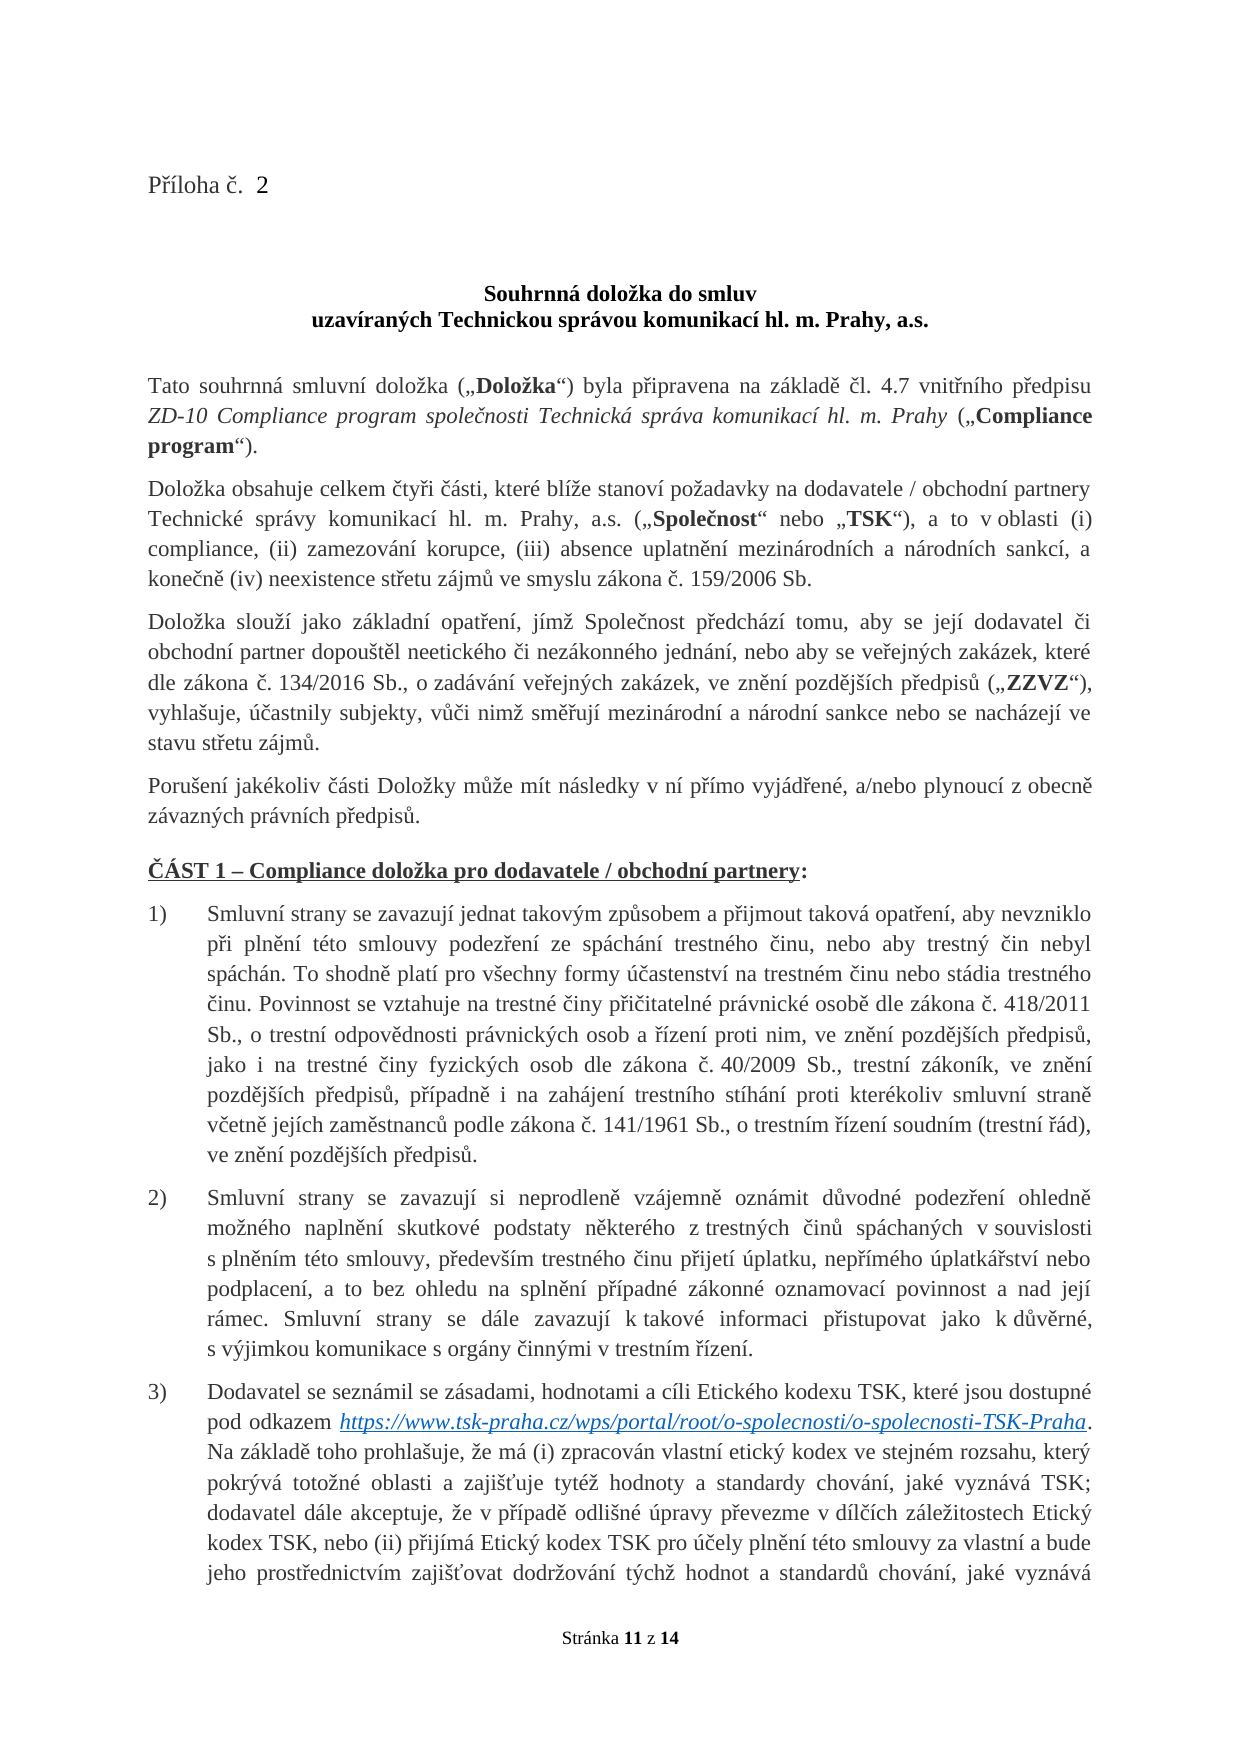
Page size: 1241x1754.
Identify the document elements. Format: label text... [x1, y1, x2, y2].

text Porušení jakékoliv části Doložky může mít následky v ní přímo vyjádřené, a/nebo plynoucí z obecně závazných právních předpisů. [148, 772, 1092, 828]
text Doložka obsahuje celkem čtyři části, které blíže stanoví požadavky na dodavatele / obchodní partnery Technické správy komunikací hl. m. Prahy, a.s. („Společnost“ nebo „TSK“), a to v oblasti (i) compliance, (ii) zamezování korupce, (iii) absence uplatnění mezinárodních a národních sankcí, a konečně (iv) neexistence střetu zájmů ve smyslu zákona č. 159/2006 Sb. [148, 475, 1092, 592]
list Smluvní strany se zavazují si neprodleně vzájemně oznámit důvodné podezření ohledně možného naplnění skutkové podstaty některého z trestných činů spáchaných v souvislosti s plněním této smlouvy, především trestného činu přijetí úplatku, nepřímého úplatkářství nebo podplacení, a to bez ohledu na splnění případné zákonné oznamovací povinnost a nad její rámec. Smluvní strany se dále zavazují k takové informaci přistupovat jako k důvěrné, s výjimkou komunikace s orgány činnými v trestním řízení. [148, 1184, 1092, 1362]
list Smluvní strany se zavazují jednat takovým způsobem a přijmout taková opatření, aby nevzniklo při plnění této smlouvy podezření ze spáchání trestného činu, nebo aby trestný čin nebyl spáchán. To shodně platí pro všechny formy účastenství na trestném činu nebo stádia trestného činu. Povinnost se vztahuje na trestné činy přičitatelné právnické osobě dle zákona č. 418/2011 Sb., o trestní odpovědnosti právnických osob a řízení proti nim, ve znění pozdějších předpisů, jako i na trestné činy fyzických osob dle zákona č. 40/2009 Sb., trestní zákoník, ve znění pozdějších předpisů, případně i na zahájení trestního stíhání proti kterékoliv smluvní straně včetně jejích zaměstnanců podle zákona č. 141/1961 Sb., o trestním řízení soudním (trestní řád), ve znění pozdějších předpisů. [148, 900, 1092, 1168]
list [148, 1378, 1092, 1586]
text Příloha č. [148, 170, 1092, 199]
text ČÁST 1 – Compliance doložka pro dodavatele / obchodní partnery: [148, 857, 1092, 883]
text uzavíraných Technickou správou komunikací hl. m. Prahy, a.s. [148, 306, 1092, 333]
text Doložka slouží jako základní opatření, jímž Společnost předchází tomu, aby se její dodavatel či obchodní partner dopouštěl neetického či nezákonného jednání, nebo aby se veřejných zakázek, které dle zákona č. 134/2016 Sb., o zadávání veřejných zakázek, ve znění pozdějších předpisů („ZZVZ“), vyhlašuje, účastnily subjekty, vůči nimž směřují mezinárodní a národní sankce nebo se nacházejí ve stavu střetu zájmů. [148, 608, 1092, 755]
text Tato souhrnná smluvní doložka („Doložka“) byla připravena na základě čl. 4.7 vnitřního předpisu ZD-10 Compliance program společnosti Technická správa komunikací hl. m. Prahy („Compliance program“). [148, 372, 1092, 458]
text Souhrnná doložka do smluv [148, 280, 1092, 306]
